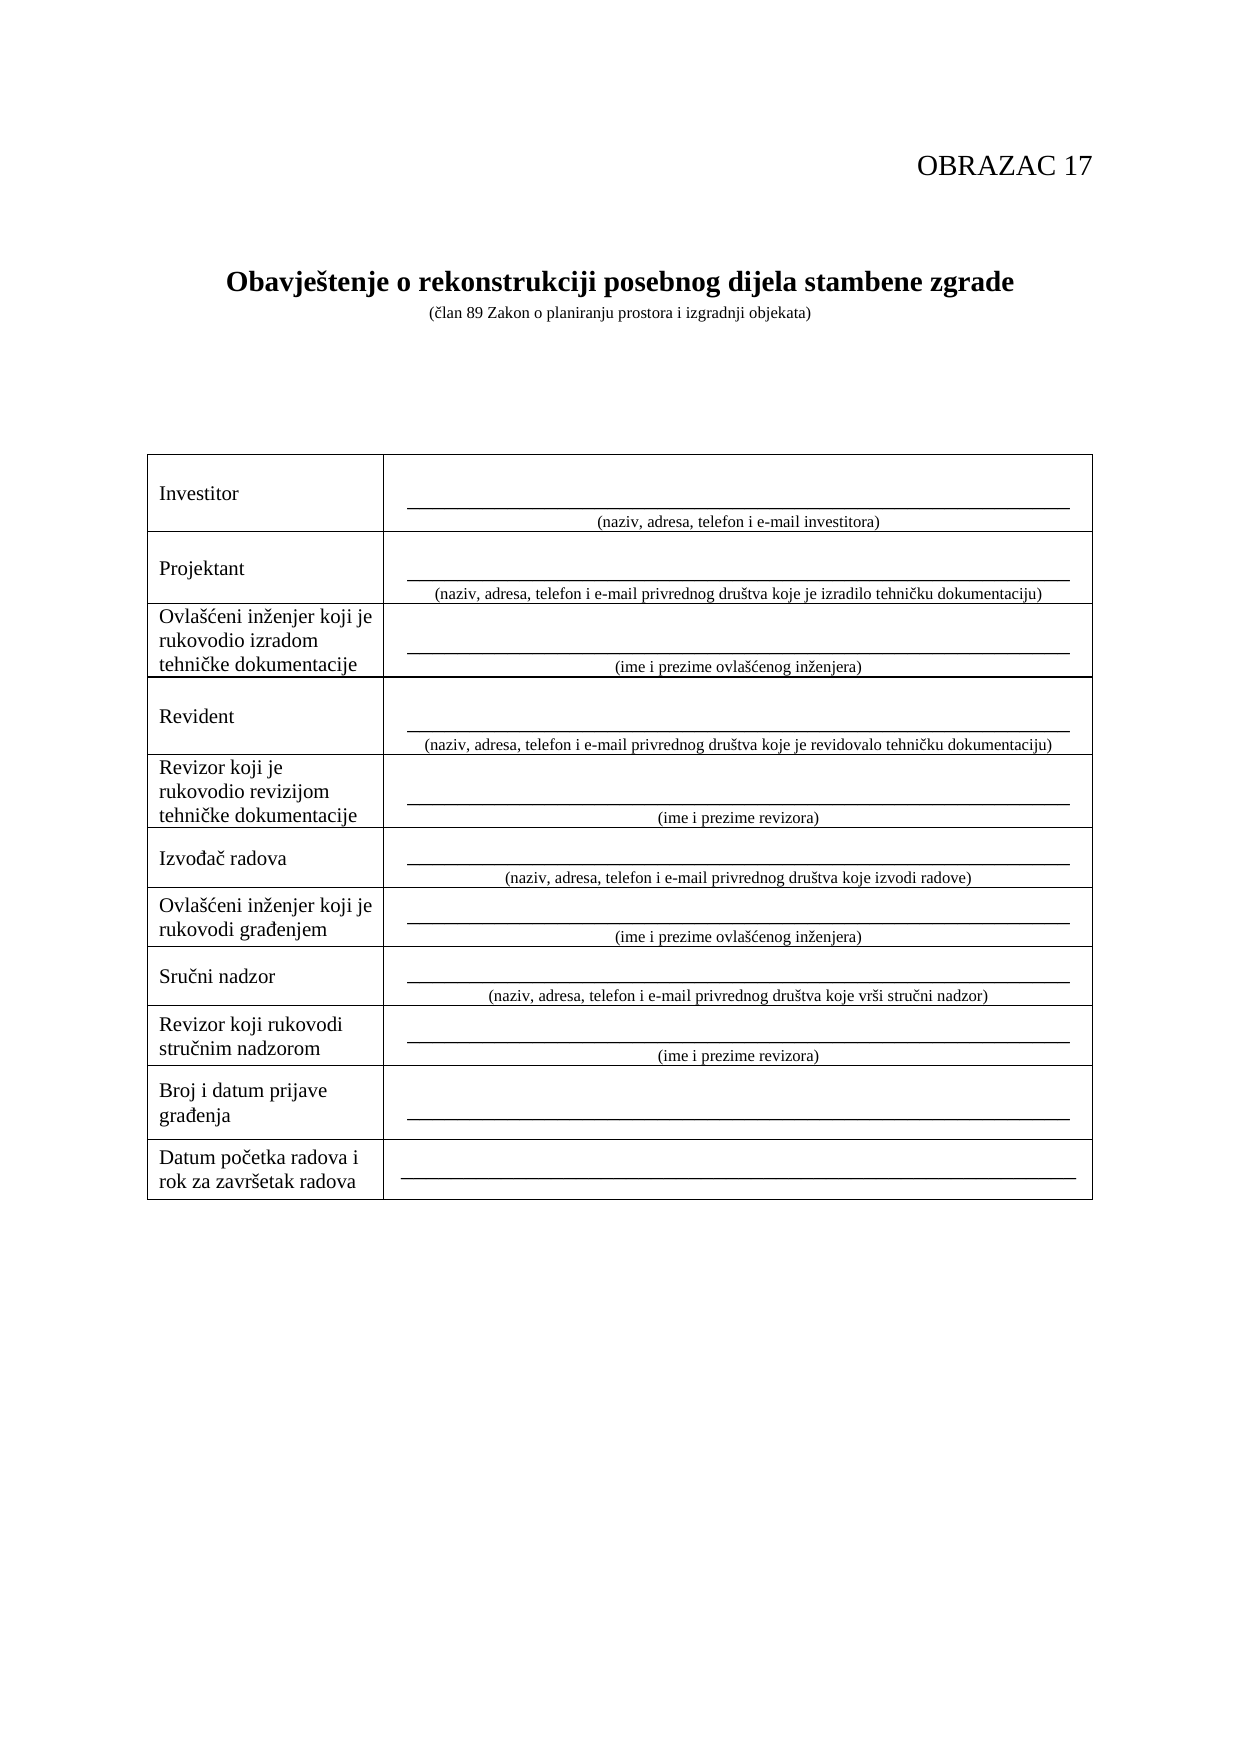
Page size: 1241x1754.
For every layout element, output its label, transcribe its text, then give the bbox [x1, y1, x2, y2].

table_cell Revident [148, 678, 383, 754]
table_header _____________________________________________________ (naziv, adresa, telefon i e-mail investitora) [384, 455, 1092, 531]
table_cell Broj i datum prijave građenja [148, 1066, 383, 1139]
text Obavještenje o rekonstrukciji posebnog dijela stambene zgrade [148, 264, 1092, 297]
text (član 89 Zakon o planiranju prostora i izgradnji objekata) [148, 302, 1092, 322]
table_cell Datum početka radova i rok za završetak radova [148, 1140, 383, 1198]
table_cell _____________________________________________________ (ime i prezime revizora) [384, 1006, 1092, 1065]
table_cell _____________________________________________________ [384, 1066, 1092, 1139]
text OBRAZAC 17 [148, 148, 1092, 181]
table_cell Ovlašćeni inženjer koji je rukovodio izradom tehničke dokumentacije [148, 604, 383, 676]
table_header Investitor [148, 455, 383, 531]
table_cell _____________________________________________________ (naziv, adresa, telefon i e-mail privrednog društva koje izvodi radove) [384, 828, 1092, 887]
table_cell Ovlašćeni inženjer koji je rukovodi građenjem [148, 888, 383, 946]
table_cell ______________________________________________________ [384, 1140, 1092, 1198]
table_cell Izvođač radova [148, 828, 383, 887]
table_cell _____________________________________________________ (naziv, adresa, telefon i e-mail privrednog društva koje vrši stručni nadzor) [384, 947, 1092, 1005]
table_cell _____________________________________________________ (naziv, adresa, telefon i e-mail privrednog društva koje je izradilo tehničku dokumentaciju) [384, 532, 1092, 603]
table_cell _____________________________________________________ (ime i prezime ovlašćenog inženjera) [384, 888, 1092, 946]
table_cell _____________________________________________________ (ime i prezime ovlašćenog inženjera) [384, 604, 1092, 676]
table_cell _____________________________________________________ (ime i prezime revizora) [384, 755, 1092, 827]
table_cell _____________________________________________________ (naziv, adresa, telefon i e-mail privrednog društva koje je revidovalo tehničku dokumentaciju) [384, 678, 1092, 754]
table_cell Projektant [148, 532, 383, 603]
table_cell Sručni nadzor [148, 947, 383, 1005]
table_cell Revizor koji je rukovodio revizijom tehničke dokumentacije [148, 755, 383, 827]
table_cell Revizor koji rukovodi stručnim nadzorom [148, 1006, 383, 1065]
